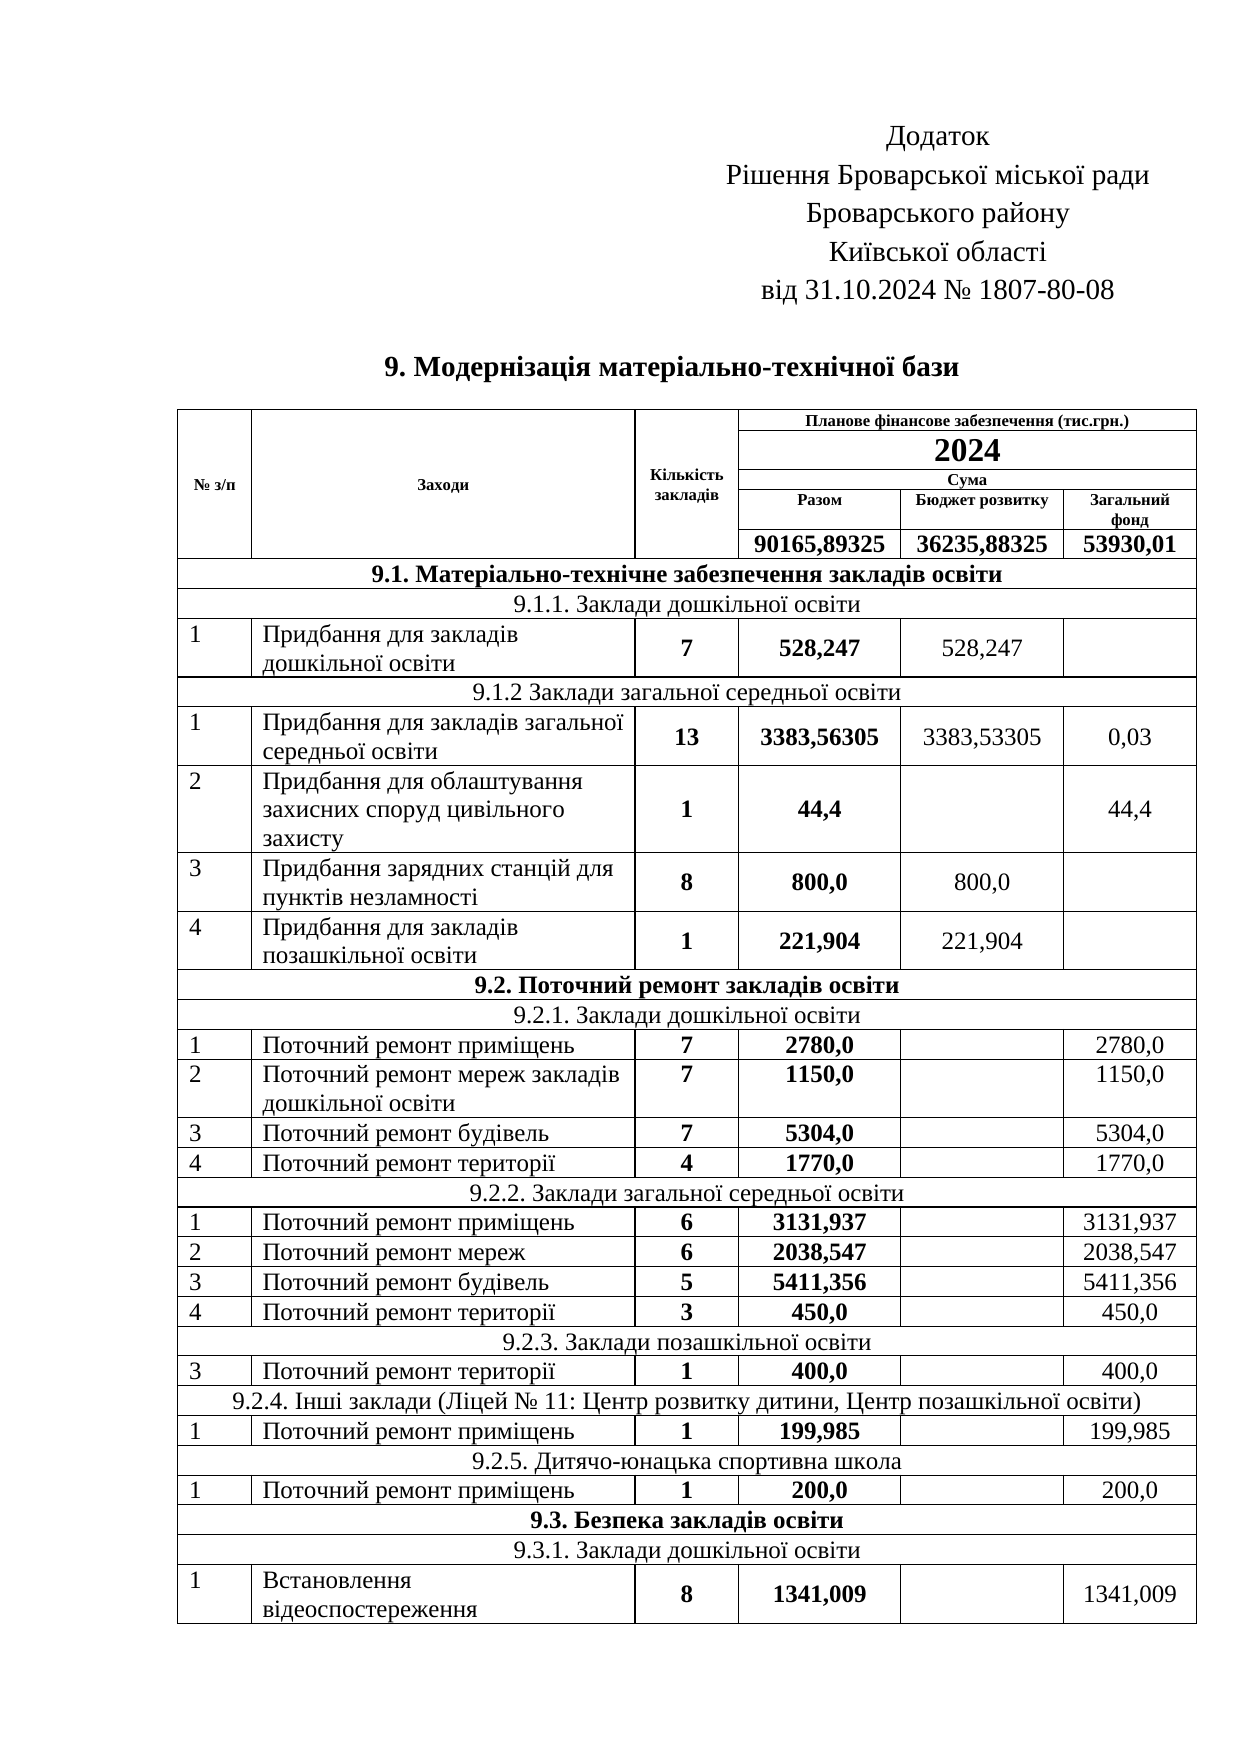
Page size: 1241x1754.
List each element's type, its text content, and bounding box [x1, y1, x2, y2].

table_cell 221,904 [901, 912, 1063, 969]
text від 31.10.2024 № 1807-80-08 [709, 272, 1167, 306]
table_cell Поточний ремонт території [252, 1297, 634, 1326]
table_cell 1770,0 [739, 1148, 900, 1177]
table_cell Встановлення відеоспостереження [252, 1565, 634, 1622]
table_cell Поточний ремонт приміщень [252, 1416, 634, 1445]
table_cell 800,0 [901, 853, 1063, 911]
table_cell 450,0 [1064, 1297, 1196, 1326]
table_cell 3131,937 [739, 1208, 900, 1236]
table_cell 2780,0 [1064, 1030, 1196, 1058]
table_cell 2 [178, 1237, 251, 1266]
table_cell 8 [636, 853, 738, 911]
table_cell 1 [178, 1208, 251, 1236]
table_cell Поточний ремонт приміщень [252, 1030, 634, 1058]
table_cell [1064, 912, 1196, 969]
table_cell [901, 1565, 1063, 1622]
table_cell 7 [636, 619, 738, 676]
table_cell 4 [178, 1148, 251, 1177]
table_cell 9.1.1. Заклади дошкільної освіти [178, 589, 1196, 618]
table_cell Придбання для закладів загальної середньої освіти [252, 707, 634, 765]
table_cell 9.2.4. Інші заклади (Ліцей № 11: Центр розвитку дитини, Центр позашкільної освіти) [178, 1386, 1196, 1415]
table_cell Сума [739, 470, 1196, 489]
table_cell [901, 1208, 1063, 1236]
table_cell 1 [178, 707, 251, 765]
table_cell 7 [636, 1118, 738, 1147]
table_cell Бюджет розвитку [901, 490, 1063, 528]
table_cell 1 [636, 1416, 738, 1445]
table_cell 1770,0 [1064, 1148, 1196, 1177]
table_cell 7 [636, 1030, 738, 1058]
table_cell [1064, 619, 1196, 676]
table_cell 4 [178, 912, 251, 969]
table_cell [901, 1297, 1063, 1326]
table_cell 3 [178, 1267, 251, 1296]
table_cell 0,03 [1064, 707, 1196, 765]
table_cell 1 [636, 766, 738, 852]
table_cell 3131,937 [1064, 1208, 1196, 1236]
table_cell [901, 1356, 1063, 1385]
table_cell [901, 1030, 1063, 1058]
table_cell [901, 1060, 1063, 1117]
table_cell Поточний ремонт території [252, 1148, 634, 1177]
table_cell 9.2.1. Заклади дошкільної освіти [178, 1000, 1196, 1029]
table_cell 221,904 [739, 912, 900, 969]
table_cell 400,0 [739, 1356, 900, 1385]
table_cell 3383,53305 [901, 707, 1063, 765]
table_cell [901, 1267, 1063, 1296]
table_cell 9.1.2 Заклади загальної середньої освіти [178, 678, 1196, 706]
text Броварського району [709, 195, 1167, 229]
text Рішення Броварської міської ради [709, 157, 1167, 190]
table_cell 400,0 [1064, 1356, 1196, 1385]
table_cell [901, 1148, 1063, 1177]
table_cell Поточний ремонт території [252, 1356, 634, 1385]
table_cell 90165,89325 [739, 530, 900, 558]
table_cell 3 [636, 1297, 738, 1326]
table_cell Поточний ремонт мереж [252, 1237, 634, 1266]
table_cell 3 [178, 1118, 251, 1147]
table_cell Поточний ремонт приміщень [252, 1208, 634, 1236]
table_cell Придбання для закладів позашкільної освіти [252, 912, 634, 969]
table_cell 1 [178, 1565, 251, 1622]
table_cell 44,4 [1064, 766, 1196, 852]
table_cell 2038,547 [739, 1237, 900, 1266]
table_cell 199,985 [1064, 1416, 1196, 1445]
table_header Заходи [252, 410, 634, 558]
table_cell Придбання для облаштування захисних споруд цивільного захисту [252, 766, 634, 852]
table_cell 9.3.1. Заклади дошкільної освіти [178, 1535, 1196, 1564]
table_cell 6 [636, 1208, 738, 1236]
text Київської області [709, 234, 1167, 267]
table_cell Придбання зарядних станцій для пунктів незламності [252, 853, 634, 911]
table_cell 1 [636, 1476, 738, 1504]
table_cell 1 [178, 619, 251, 676]
table_cell [1064, 853, 1196, 911]
table_cell 4 [636, 1148, 738, 1177]
table_cell 8 [636, 1565, 738, 1622]
text Додаток [709, 118, 1167, 152]
table_cell Поточний ремонт будівель [252, 1118, 634, 1147]
table_cell 44,4 [739, 766, 900, 852]
table_cell 5411,356 [739, 1267, 900, 1296]
table_cell 3 [178, 1356, 251, 1385]
table_cell 199,985 [739, 1416, 900, 1445]
table_cell 5304,0 [1064, 1118, 1196, 1147]
table_cell [901, 766, 1063, 852]
table_cell 1150,0 [739, 1060, 900, 1117]
table_cell 13 [636, 707, 738, 765]
table_cell 9.2.3. Заклади позашкільної освіти [178, 1327, 1196, 1355]
table_cell 800,0 [739, 853, 900, 911]
table_cell 9.2.2. Заклади загальної середньої освіти [178, 1178, 1196, 1206]
table_cell 1 [178, 1416, 251, 1445]
table_cell [901, 1118, 1063, 1147]
text 9. Модернізація матеріально-технічної бази [177, 349, 1167, 383]
table_cell 6 [636, 1237, 738, 1266]
table_cell 2024 [739, 431, 1196, 469]
table_cell 528,247 [739, 619, 900, 676]
table_cell 3 [178, 853, 251, 911]
table_cell 4 [178, 1297, 251, 1326]
table_cell 450,0 [739, 1297, 900, 1326]
table_cell Разом [739, 490, 900, 528]
table_cell 1 [178, 1476, 251, 1504]
table_cell 9.2. Поточний ремонт закладів освіти [178, 970, 1196, 999]
table_cell 1150,0 [1064, 1060, 1196, 1117]
table_cell 53930,01 [1064, 530, 1196, 558]
table_header № з/п [178, 410, 251, 558]
table_cell 2 [178, 1060, 251, 1117]
table_cell 1341,009 [739, 1565, 900, 1622]
table_cell Поточний ремонт будівель [252, 1267, 634, 1296]
table_cell Загальний фонд [1064, 490, 1196, 528]
table_header Кількість закладів [636, 410, 738, 558]
table_cell [901, 1476, 1063, 1504]
table_cell [901, 1237, 1063, 1266]
table_cell 9.1. Матеріально-технічне забезпечення закладів освіти [178, 559, 1196, 588]
table_cell 1 [636, 912, 738, 969]
table_cell 200,0 [739, 1476, 900, 1504]
table_cell 2780,0 [739, 1030, 900, 1058]
table_cell 36235,88325 [901, 530, 1063, 558]
table_cell 2 [178, 766, 251, 852]
table_cell 1 [178, 1030, 251, 1058]
table_cell 5304,0 [739, 1118, 900, 1147]
table_cell 528,247 [901, 619, 1063, 676]
table_cell 3383,56305 [739, 707, 900, 765]
table_cell 9.2.5. Дитячо-юнацька спортивна школа [178, 1446, 1196, 1474]
table_cell Поточний ремонт мереж закладів дошкільної освіти [252, 1060, 634, 1117]
table_cell Придбання для закладів дошкільної освіти [252, 619, 634, 676]
table_cell 1341,009 [1064, 1565, 1196, 1622]
table_cell 7 [636, 1060, 738, 1117]
table_cell 9.3. Безпека закладів освіти [178, 1505, 1196, 1534]
table_cell 5411,356 [1064, 1267, 1196, 1296]
table_cell [901, 1416, 1063, 1445]
table_cell Поточний ремонт приміщень [252, 1476, 634, 1504]
table_cell 2038,547 [1064, 1237, 1196, 1266]
table_cell 200,0 [1064, 1476, 1196, 1504]
table_cell 5 [636, 1267, 738, 1296]
table_header Планове фінансове забезпечення (тис.грн.) [739, 410, 1196, 429]
table_cell 1 [636, 1356, 738, 1385]
